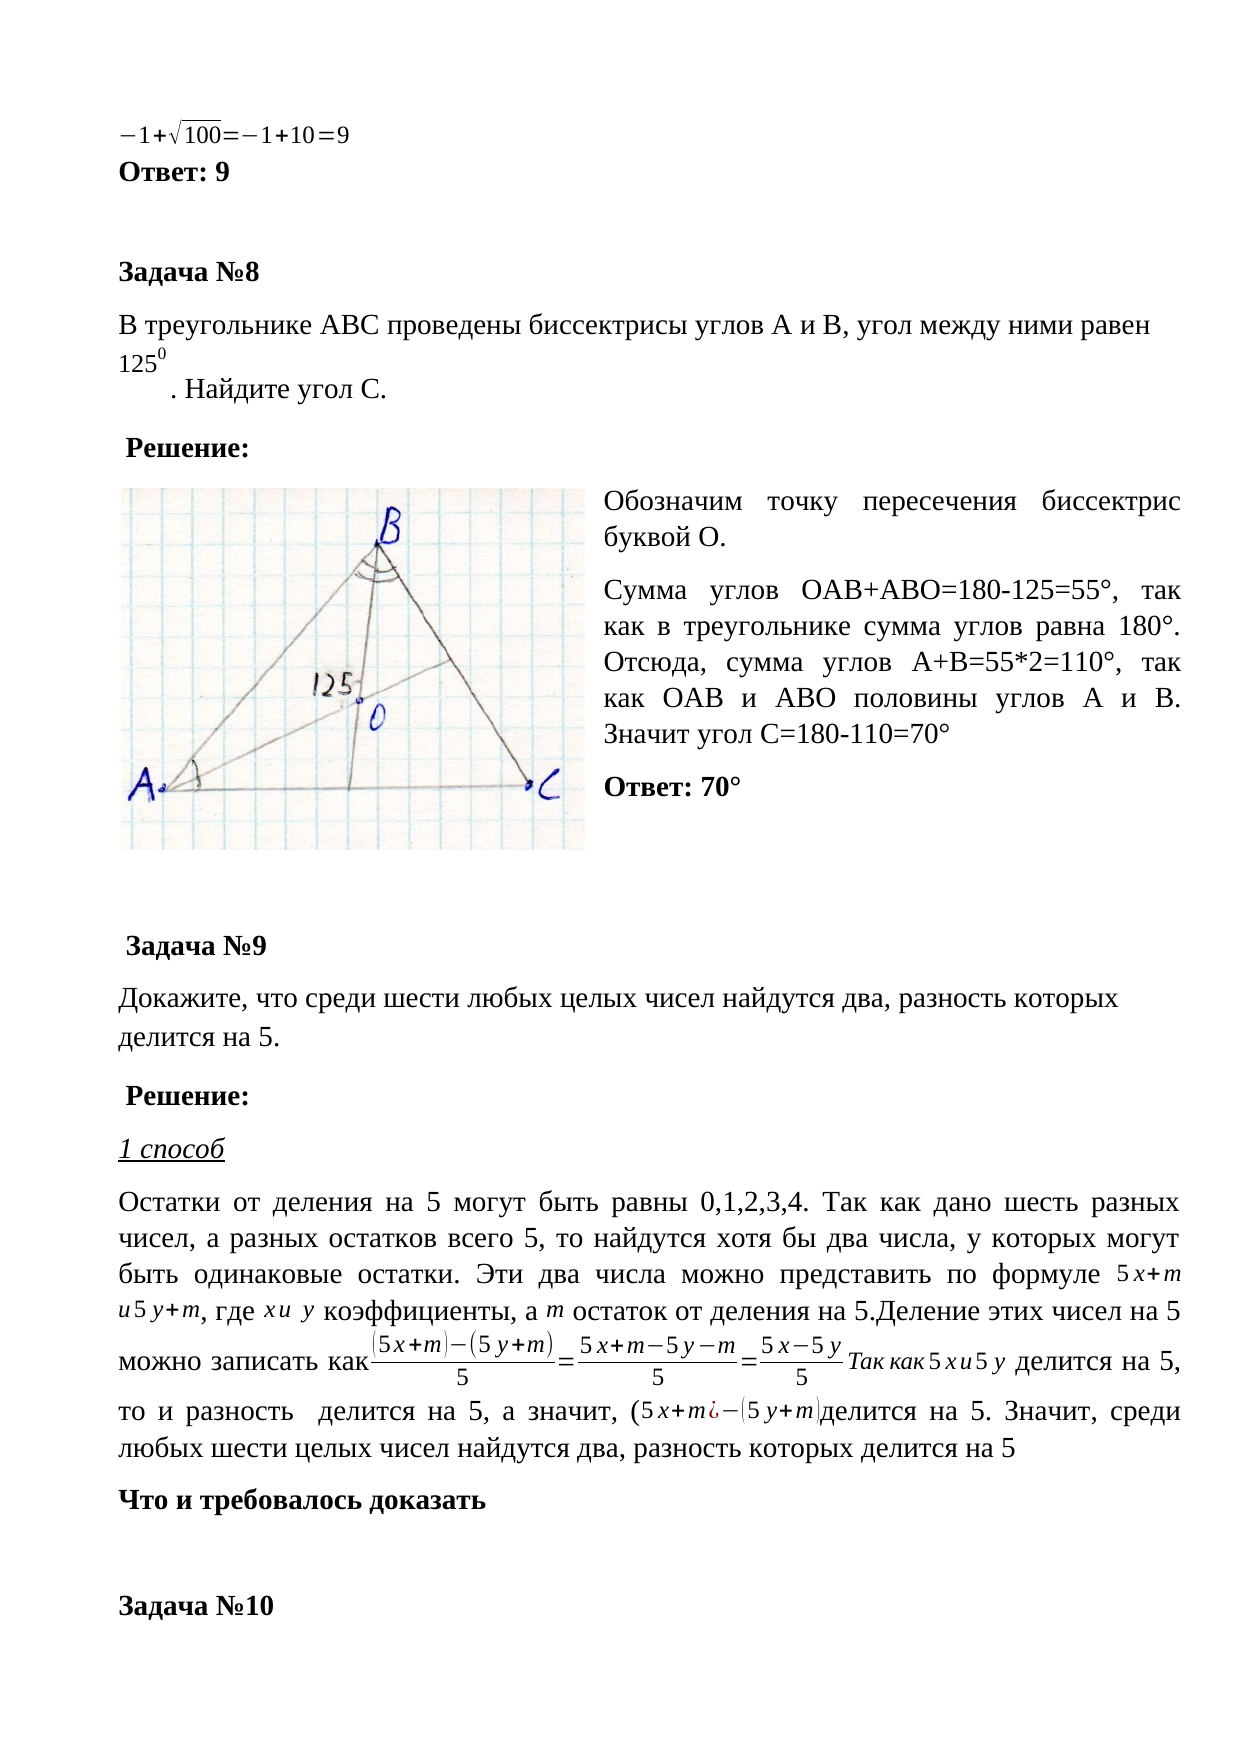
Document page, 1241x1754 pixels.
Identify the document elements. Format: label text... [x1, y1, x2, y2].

text В треугольнике АВС проведены биссектрисы углов А и В, угол между ними равен. Найдите угол С. [118, 307, 1181, 404]
text Задача №10 [118, 1588, 1181, 1622]
text 1 способ [118, 1131, 1181, 1165]
picture [118, 488, 584, 848]
text Остатки от деления на 5 могут быть равны 0,1,2,3,4. Так как дано шесть разных чисел, а разных остатков всего 5, то найдутся хотя бы два числа, у которых могут быть одинаковые остатки. Эти два числа можно представить по формуле , где коэффициенты, а остаток от деления на 5.Деление этих чисел на 5 можно записать как делится на 5, то и разность делится на 5, а значит, (делится на 5. Значит, среди любых шести целых чисел найдутся два, разность которых делится на 5 [118, 1184, 1181, 1463]
text Ответ: 9 [118, 118, 1181, 188]
text Задача №9 [118, 928, 1181, 961]
text Что и требовалось доказать [118, 1482, 1181, 1516]
text Ответ: 70° [584, 769, 1181, 803]
text Решение: [118, 1078, 1181, 1112]
text Задача №8 [118, 254, 1181, 287]
text Докажите, что среди шести любых целых чисел найдутся два, разность которых делится на 5. [118, 981, 1181, 1053]
text Сумма углов OAB+ABO=180-125=55°, так как в треугольнике сумма углов равна 180°. Отсюда, сумма углов A+B=55*2=110°, так как OAB и ABO половины углов A и B. Значит угол C=180-110=70° [584, 572, 1181, 750]
text Обозначим точку пересечения биссектрис буквой О. [118, 483, 1181, 553]
text Решение: [118, 430, 1181, 464]
